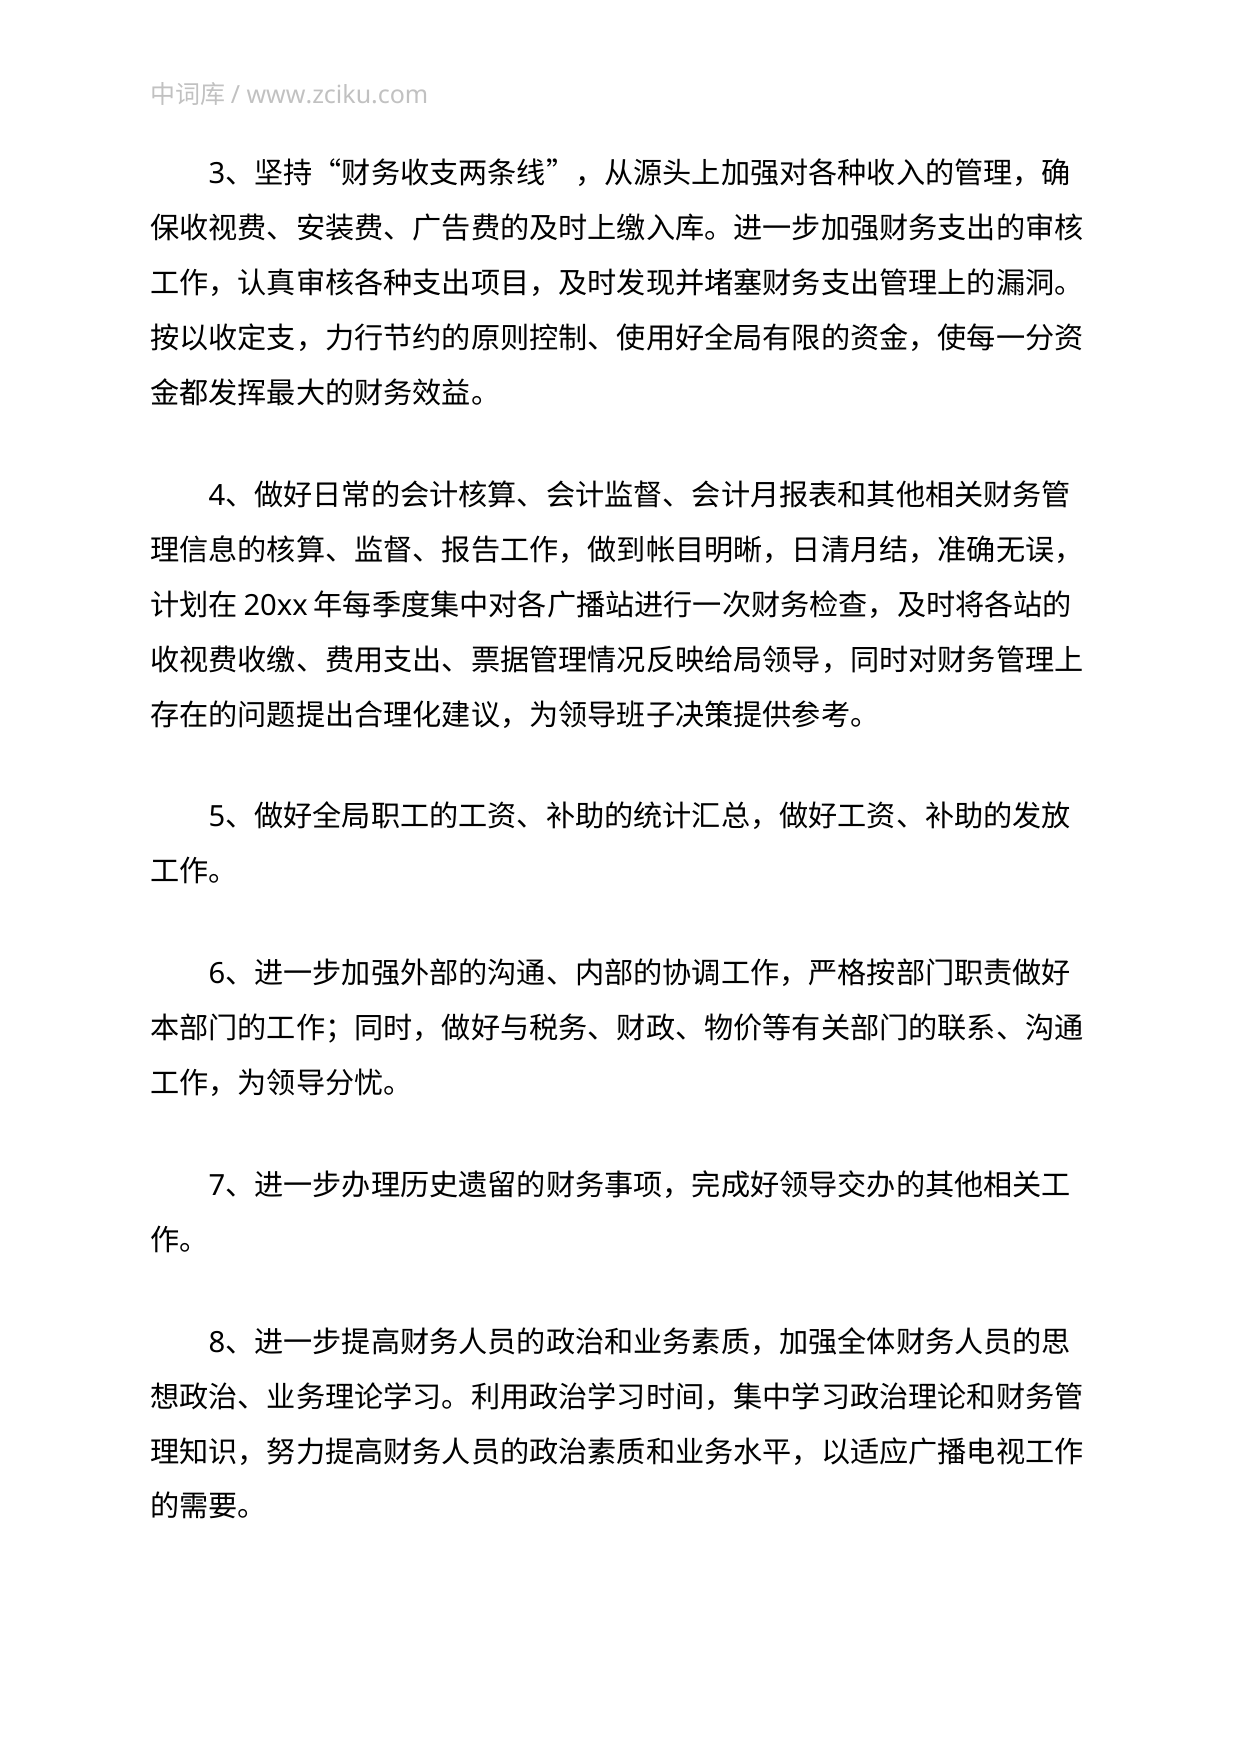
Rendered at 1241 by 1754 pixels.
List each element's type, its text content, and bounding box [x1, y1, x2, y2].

text 7、进一步办理历史遗留的财务事项，完成好领导交办的其他相关工作。 [150, 1161, 1090, 1259]
text 3、坚持“财务收支两条线”，从源头上加强对各种收入的管理，确保收视费、安装费、广告费的及时上缴入库。进一步加强财务支出的审核工作，认真审核各种支出项目，及时发现并堵塞财务支出管理上的漏洞。按以收定支，力行节约的原则控制、使用好全局有限的资金，使每一分资金都发挥最大的财务效益。 [150, 150, 1090, 412]
text 6、进一步加强外部的沟通、内部的协调工作，严格按部门职责做好本部门的工作；同时，做好与税务、财政、物价等有关部门的联系、沟通工作，为领导分忧。 [150, 950, 1090, 1102]
text 4、做好日常的会计核算、会计监督、会计月报表和其他相关财务管理信息的核算、监督、报告工作，做到帐目明晰，日清月结，准确无误，计划在20xx年每季度集中对各广播站进行一次财务检查，及时将各站的收视费收缴、费用支出、票据管理情况反映给局领导，同时对财务管理上存在的问题提出合理化建议，为领导班子决策提供参考。 [150, 471, 1090, 733]
text 8、进一步提高财务人员的政治和业务素质，加强全体财务人员的思想政治、业务理论学习。利用政治学习时间，集中学习政治理论和财务管理知识，努力提高财务人员的政治素质和业务水平，以适应广播电视工作的需要。 [150, 1318, 1090, 1525]
text 5、做好全局职工的工资、补助的统计汇总，做好工资、补助的发放工作。 [150, 793, 1090, 890]
